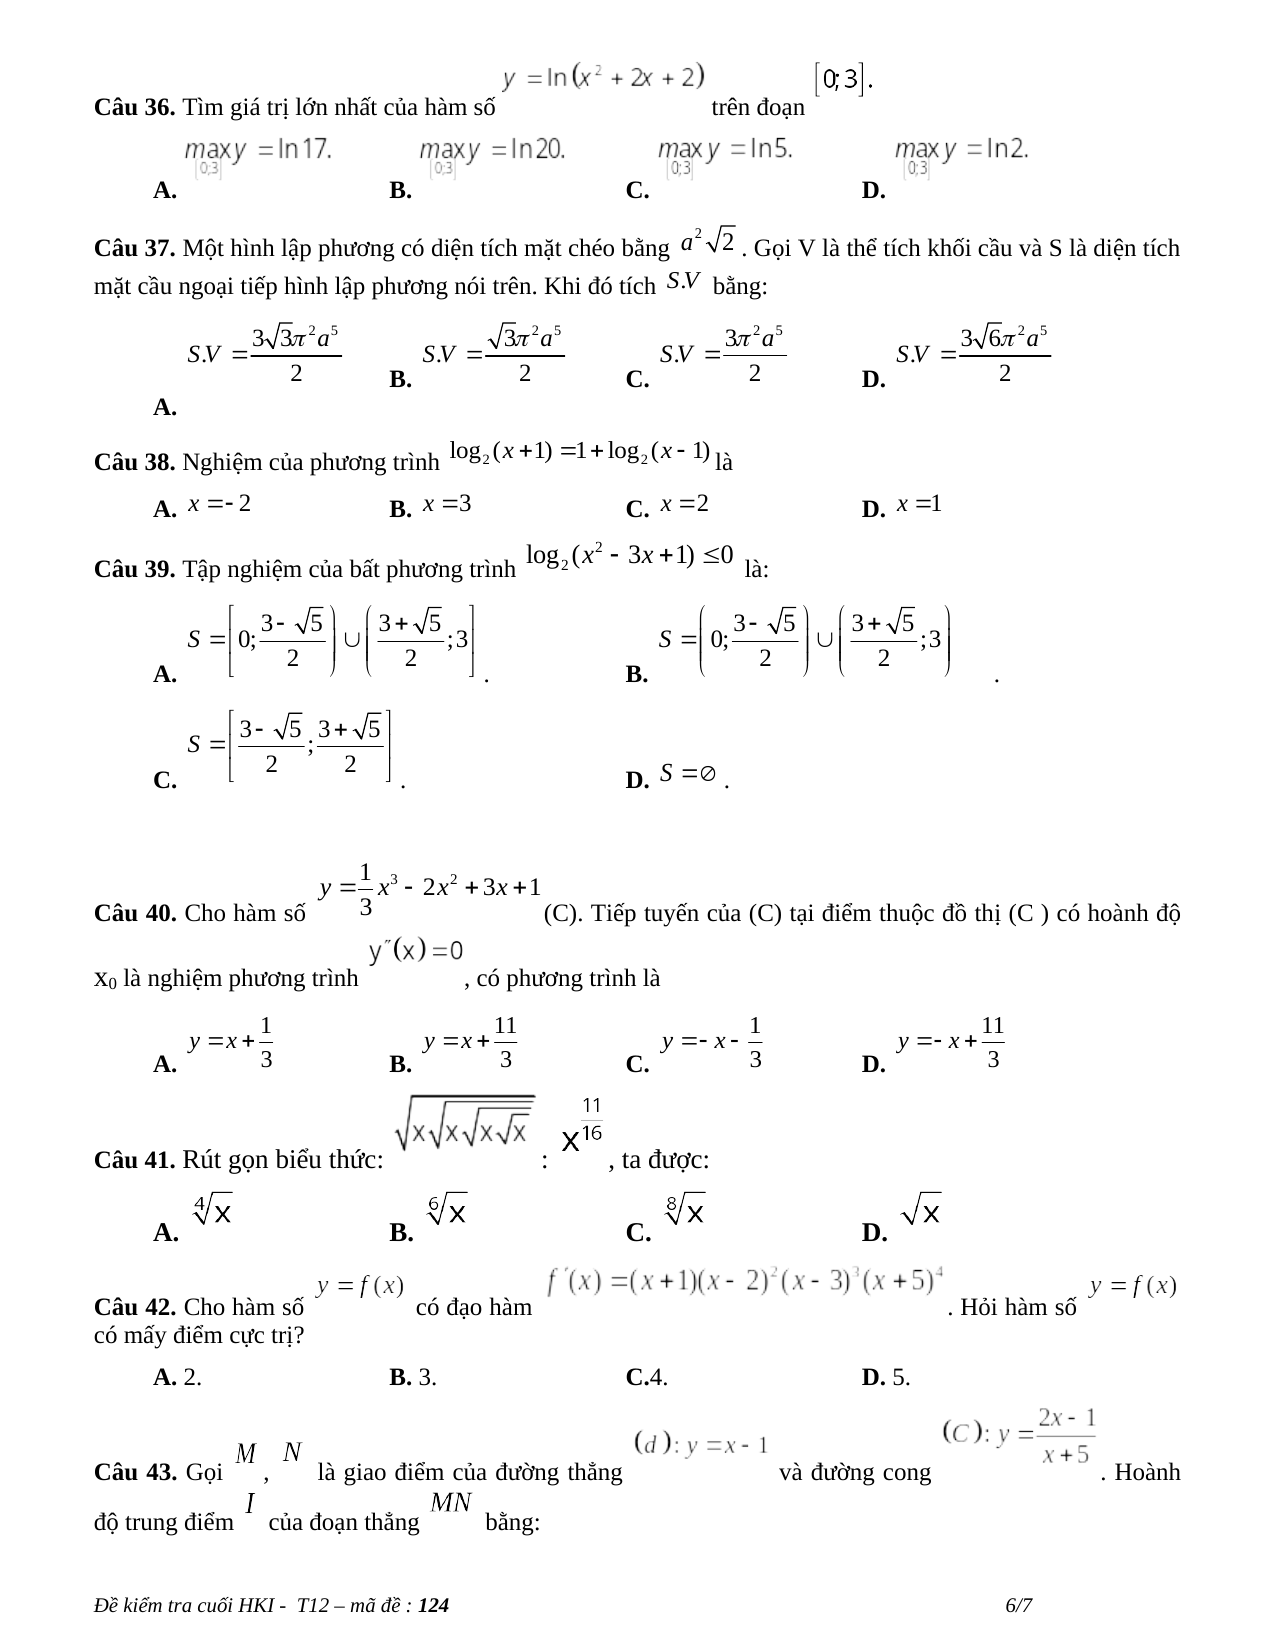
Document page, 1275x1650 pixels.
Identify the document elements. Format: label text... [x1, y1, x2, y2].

text Câu 38. Nghiệm của phương trình là [94, 434, 1181, 476]
text A. B. C. D. [94, 1186, 1181, 1247]
text Câu 36. Tìm giá trị lớn nhất của hàm số trên đoạn [94, 60, 1181, 121]
text Câu 37. Một hình lập phương có diện tích mặt chéo bằng . Gọi V là thể tích khối cầu và S là diện tích mặt cầu ngoại tiếp hình lập phương nói trên. Khi đó tích bằng: [94, 221, 1181, 300]
text Câu 43. Gọi , là giao điểm của đường thẳng và đường cong . Hoành độ trung điểm của đoạn thẳng bằng: [94, 1403, 1181, 1536]
text A. . B. . [94, 599, 1181, 688]
text Câu 40. Cho hàm số (C). Tiếp tuyến của (C) tại điểm thuộc đồ thị (C ) có hoành độ x0 là nghiệm phương trình , có phương trình là [94, 856, 1181, 993]
text C. . D. . [94, 705, 1181, 794]
text A. B. C. D. [153, 488, 1181, 523]
text A. B. C. D. [94, 317, 1181, 421]
text Câu 39. Tập nghiệm của bất phương trình là: [94, 535, 1181, 583]
text A. B. C. D. [94, 1010, 1181, 1078]
text Câu 41. Rút gọn biểu thức: : , ta được: [94, 1091, 1181, 1174]
text A. 2. B. 3. C.4. D. 5. [94, 1362, 1181, 1390]
text Câu 42. Cho hàm số có đạo hàm . Hỏi hàm số có mấy điểm cực trị? [94, 1260, 1181, 1349]
text A. B. C. D. [123, 133, 1181, 204]
